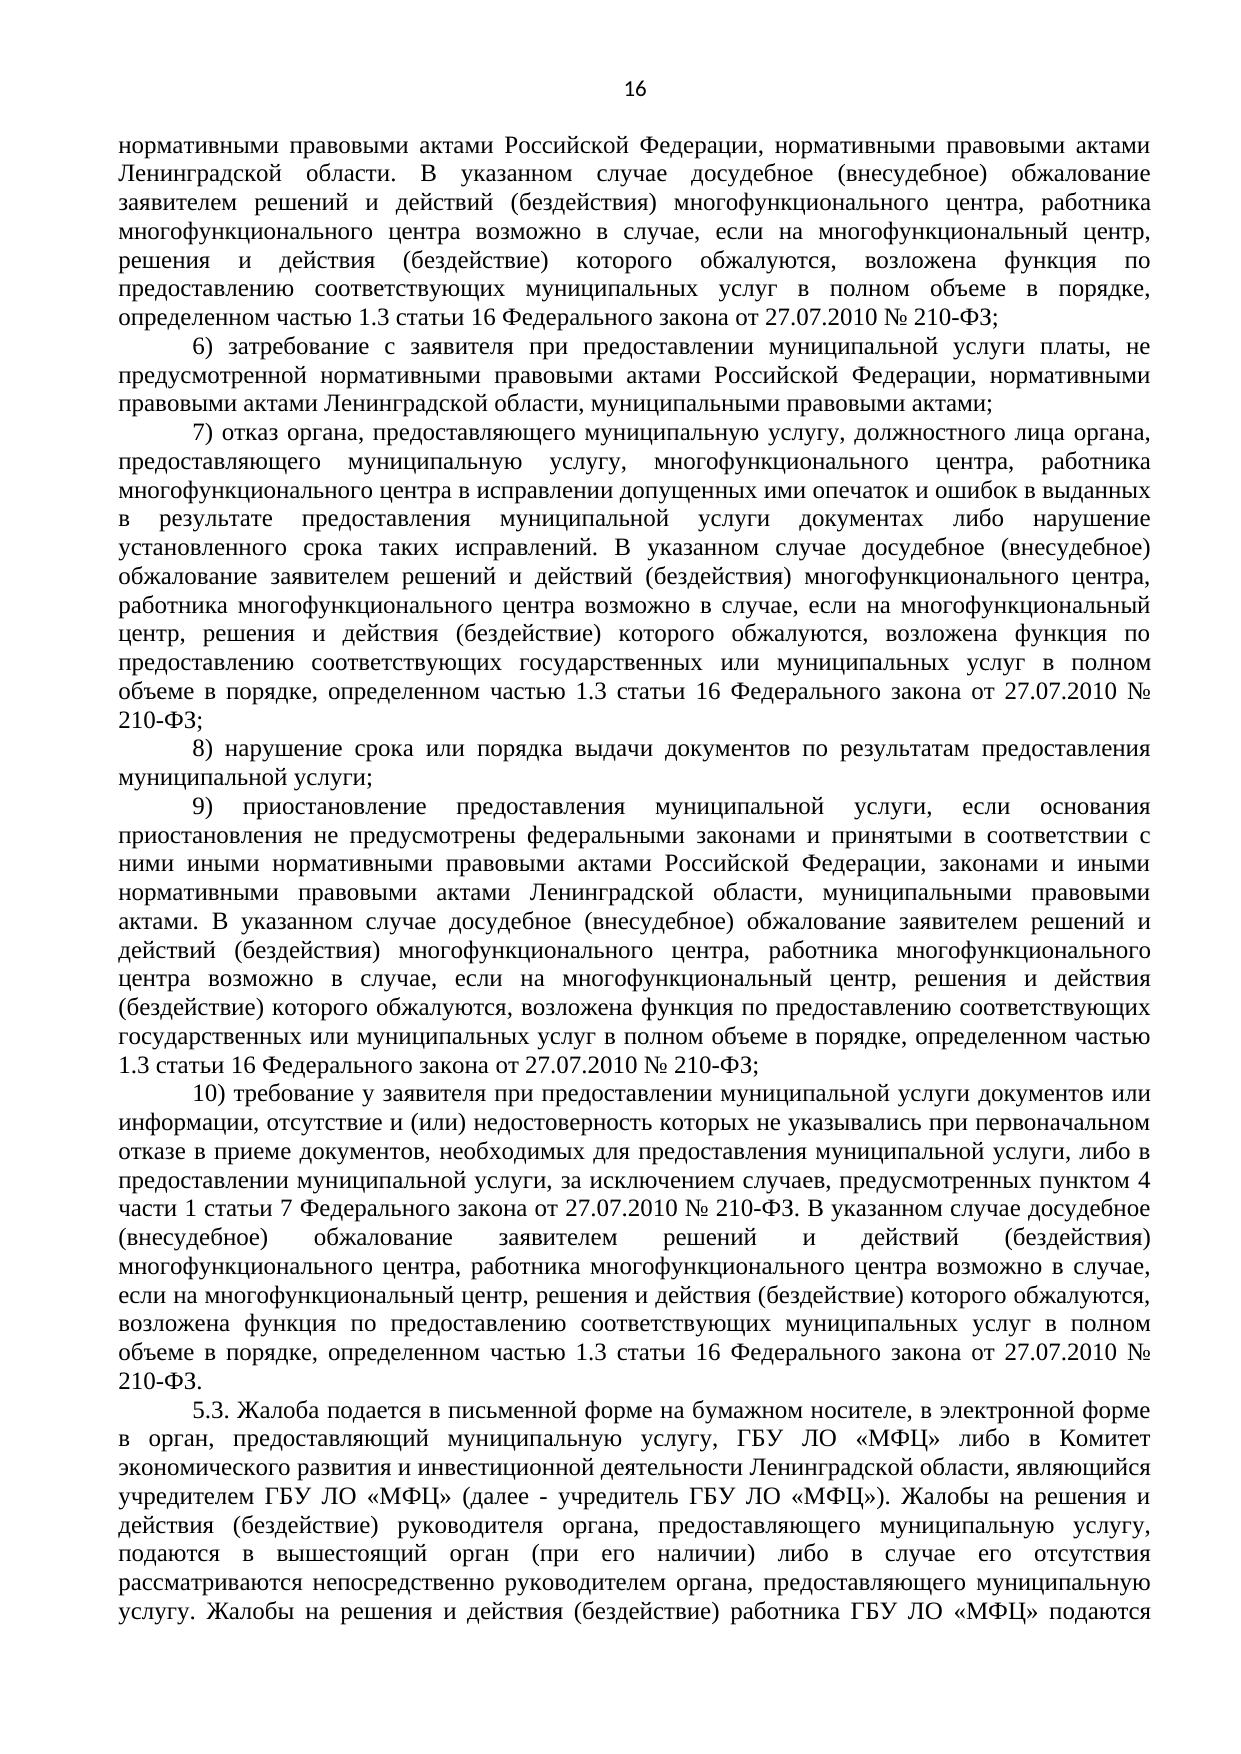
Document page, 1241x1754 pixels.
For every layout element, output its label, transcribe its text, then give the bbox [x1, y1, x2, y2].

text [118, 1395, 1152, 1625]
text 9) приостановление предоставления муниципальной услуги, если основания приостановления не предусмотрены федеральными законами и принятыми в соответствии с ними иными нормативными правовыми актами Российской Федерации, законами и иными нормативными правовыми актами Ленинградской области, муниципальными правовыми актами. В указанном случае досудебное (внесудебное) обжалование заявителем решений и действий (бездействия) многофункционального центра, работника многофункционального центра возможно в случае, если на многофункциональный центр, решения и действия (бездействие) которого обжалуются, возложена функция по предоставлению соответствующих государственных или муниципальных услуг в полном объеме в порядке, определенном частью 1.3 статьи 16 Федерального закона от 27.07.2010 № 210-ФЗ; [118, 791, 1152, 1078]
text 6) затребование с заявителя при предоставлении муниципальной услуги платы, не предусмотренной нормативными правовыми актами Российской Федерации, нормативными правовыми актами Ленинградской области, муниципальными правовыми актами; [118, 331, 1152, 417]
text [118, 130, 1152, 331]
text 7) отказ органа, предоставляющего муниципальную услугу, должностного лица органа, предоставляющего муниципальную услугу, многофункционального центра, работника многофункционального центра в исправлении допущенных ими опечаток и ошибок в выданных в результате предоставления муниципальной услуги документах либо нарушение установленного срока таких исправлений. В указанном случае досудебное (внесудебное) обжалование заявителем решений и действий (бездействия) многофункционального центра, работника многофункционального центра возможно в случае, если на многофункциональный центр, решения и действия (бездействие) которого обжалуются, возложена функция по предоставлению соответствующих государственных или муниципальных услуг в полном объеме в порядке, определенном частью 1.3 статьи 16 Федерального закона от 27.07.2010 № 210-ФЗ; [118, 417, 1152, 733]
text 8) нарушение срока или порядка выдачи документов по результатам предоставления муниципальной услуги; [118, 733, 1152, 791]
text 10) требование у заявителя при предоставлении муниципальной услуги документов или информации, отсутствие и (или) недостоверность которых не указывались при первоначальном отказе в приеме документов, необходимых для предоставления муниципальной услуги, либо в предоставлении муниципальной услуги, за исключением случаев, предусмотренных пунктом 4 части 1 статьи 7 Федерального закона от 27.07.2010 № 210-ФЗ. В указанном случае досудебное (внесудебное) обжалование заявителем решений и действий (бездействия) многофункционального центра, работника многофункционального центра возможно в случае, если на многофункциональный центр, решения и действия (бездействие) которого обжалуются, возложена функция по предоставлению соответствующих муниципальных услуг в полном объеме в порядке, определенном частью 1.3 статьи 16 Федерального закона от 27.07.2010 № 210-ФЗ. [118, 1078, 1152, 1395]
